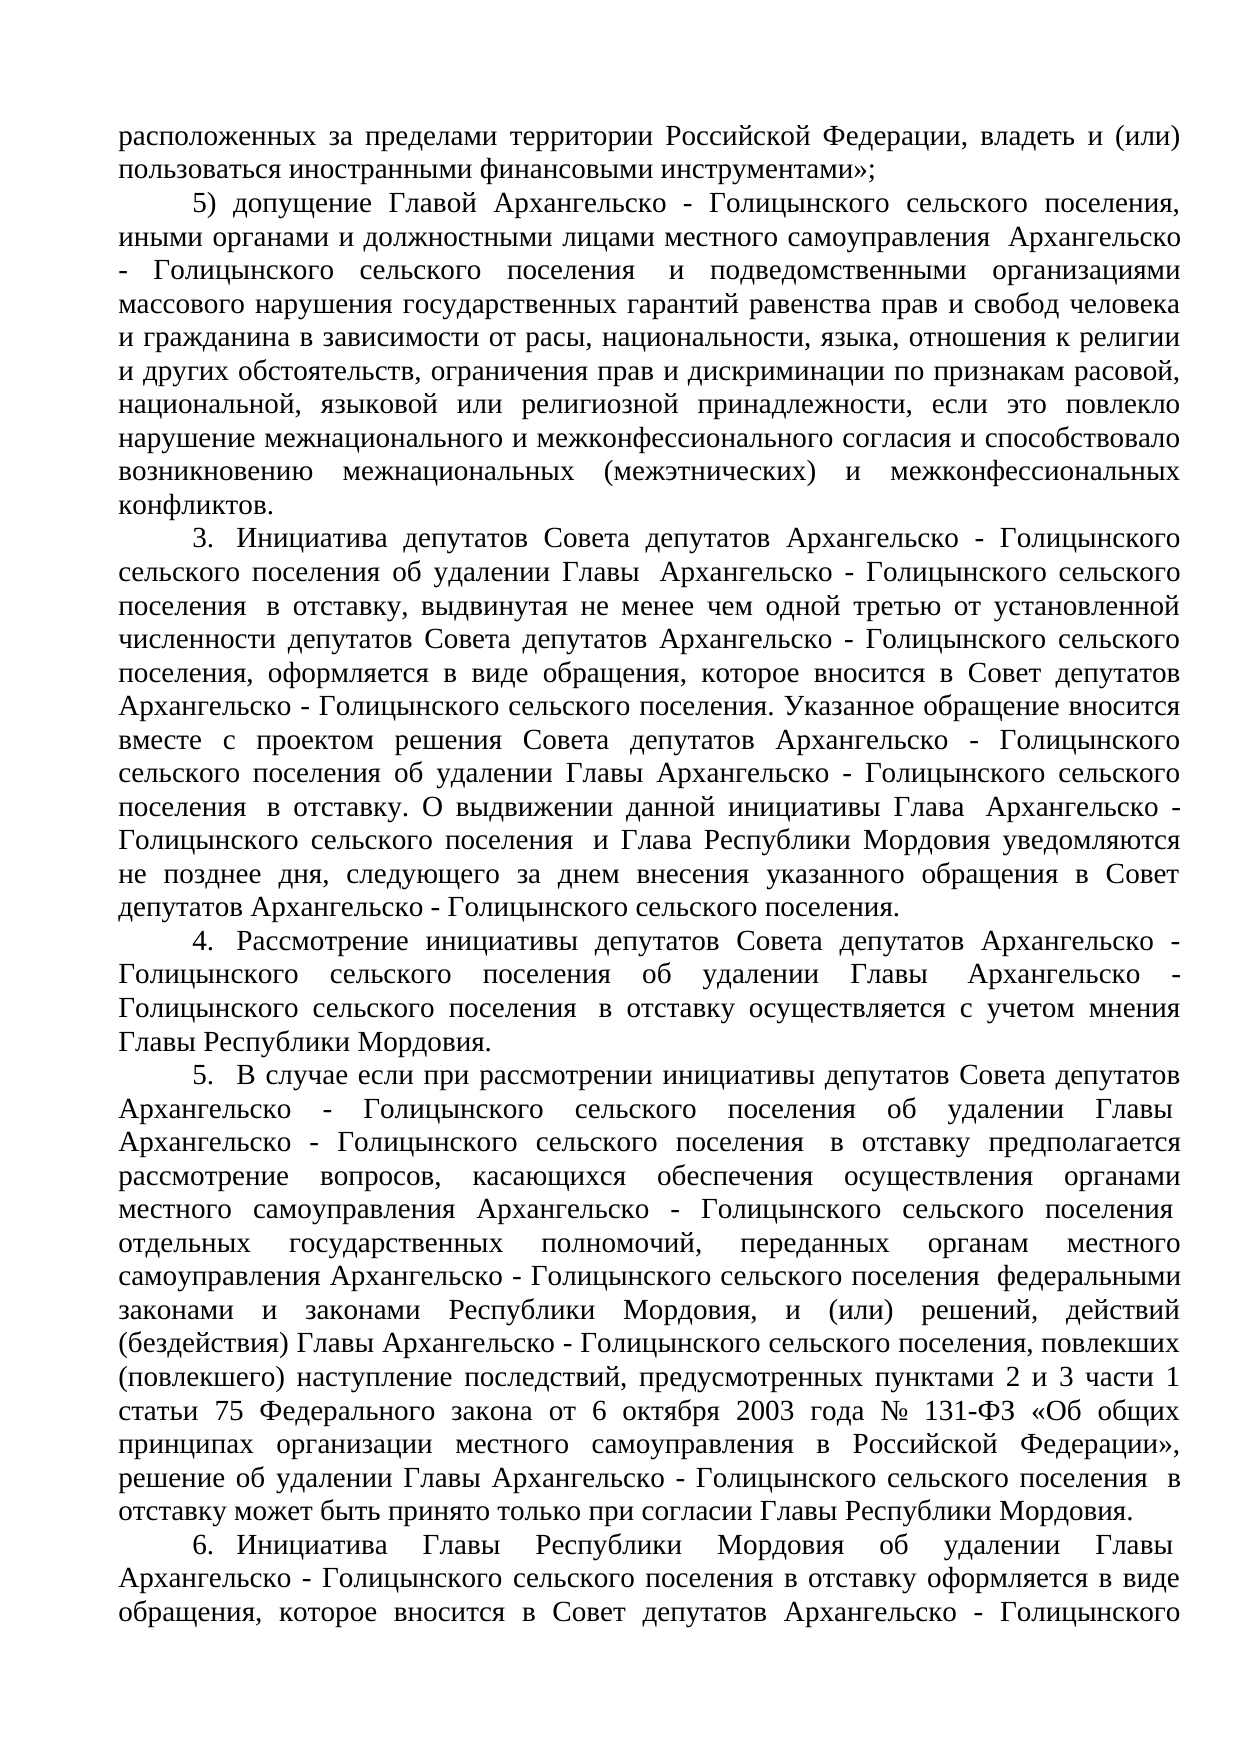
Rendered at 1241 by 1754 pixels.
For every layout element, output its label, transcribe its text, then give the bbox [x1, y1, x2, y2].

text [118, 118, 1181, 185]
text 5) допущение Главой Архангельско - Голицынского сельского поселения, иными органами и должностными лицами местного самоуправления Архангельско - Голицынского сельского поселения и подведомственными организациями массового нарушения государственных гарантий равенства прав и свобод человека и гражданина в зависимости от расы, национальности, языка, отношения к религии и других обстоятельств, ограничения прав и дискриминации по признакам расовой, национальной, языковой или религиозной принадлежности, если это повлекло нарушение межнационального и межконфессионального согласия и способствовало возникновению межнациональных (межэтнических) и межконфессиональных конфликтов. [118, 185, 1181, 521]
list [118, 1527, 1181, 1627]
list Инициатива депутатов Совета депутатов Архангельско - Голицынского сельского поселения об удалении Главы Архангельско - Голицынского сельского поселения в отставку, выдвинутая не менее чем одной третью от установленной численности депутатов Совета депутатов Архангельско - Голицынского сельского поселения, оформляется в виде обращения, которое вносится в Совет депутатов Архангельско - Голицынского сельского поселения. Указанное обращение вносится вместе с проектом решения Совета депутатов Архангельско - Голицынского сельского поселения об удалении Главы Архангельско - Голицынского сельского поселения в отставку. О выдвижении данной инициативы Глава Архангельско - Голицынского сельского поселения и Глава Республики Мордовия уведомляются не позднее дня, следующего за днем внесения указанного обращения в Совет депутатов Архангельско - Голицынского сельского поселения. [118, 521, 1181, 923]
list Рассмотрение инициативы депутатов Совета депутатов Архангельско - Голицынского сельского поселения об удалении Главы Архангельско - Голицынского сельского поселения в отставку осуществляется с учетом мнения Главы Республики Мордовия. [118, 923, 1181, 1057]
list В случае если при рассмотрении инициативы депутатов Совета депутатов Архангельско - Голицынского сельского поселения об удалении Главы Архангельско - Голицынского сельского поселения в отставку предполагается рассмотрение вопросов, касающихся обеспечения осуществления органами местного самоуправления Архангельско - Голицынского сельского поселения отдельных государственных полномочий, переданных органам местного самоуправления Архангельско - Голицынского сельского поселения федеральными законами и законами Республики Мордовия, и (или) решений, действий (бездействия) Главы Архангельско - Голицынского сельского поселения, повлекших (повлекшего) наступление последствий, предусмотренных пунктами 2 и 3 части 1 статьи 75 Федерального закона от 6 октября 2003 года № 131-ФЗ «Об общих принципах организации местного самоуправления в Российской Федерации», решение об удалении Главы Архангельско - Голицынского сельского поселения в отставку может быть принято только при согласии Главы Республики Мордовия. [118, 1057, 1181, 1527]
